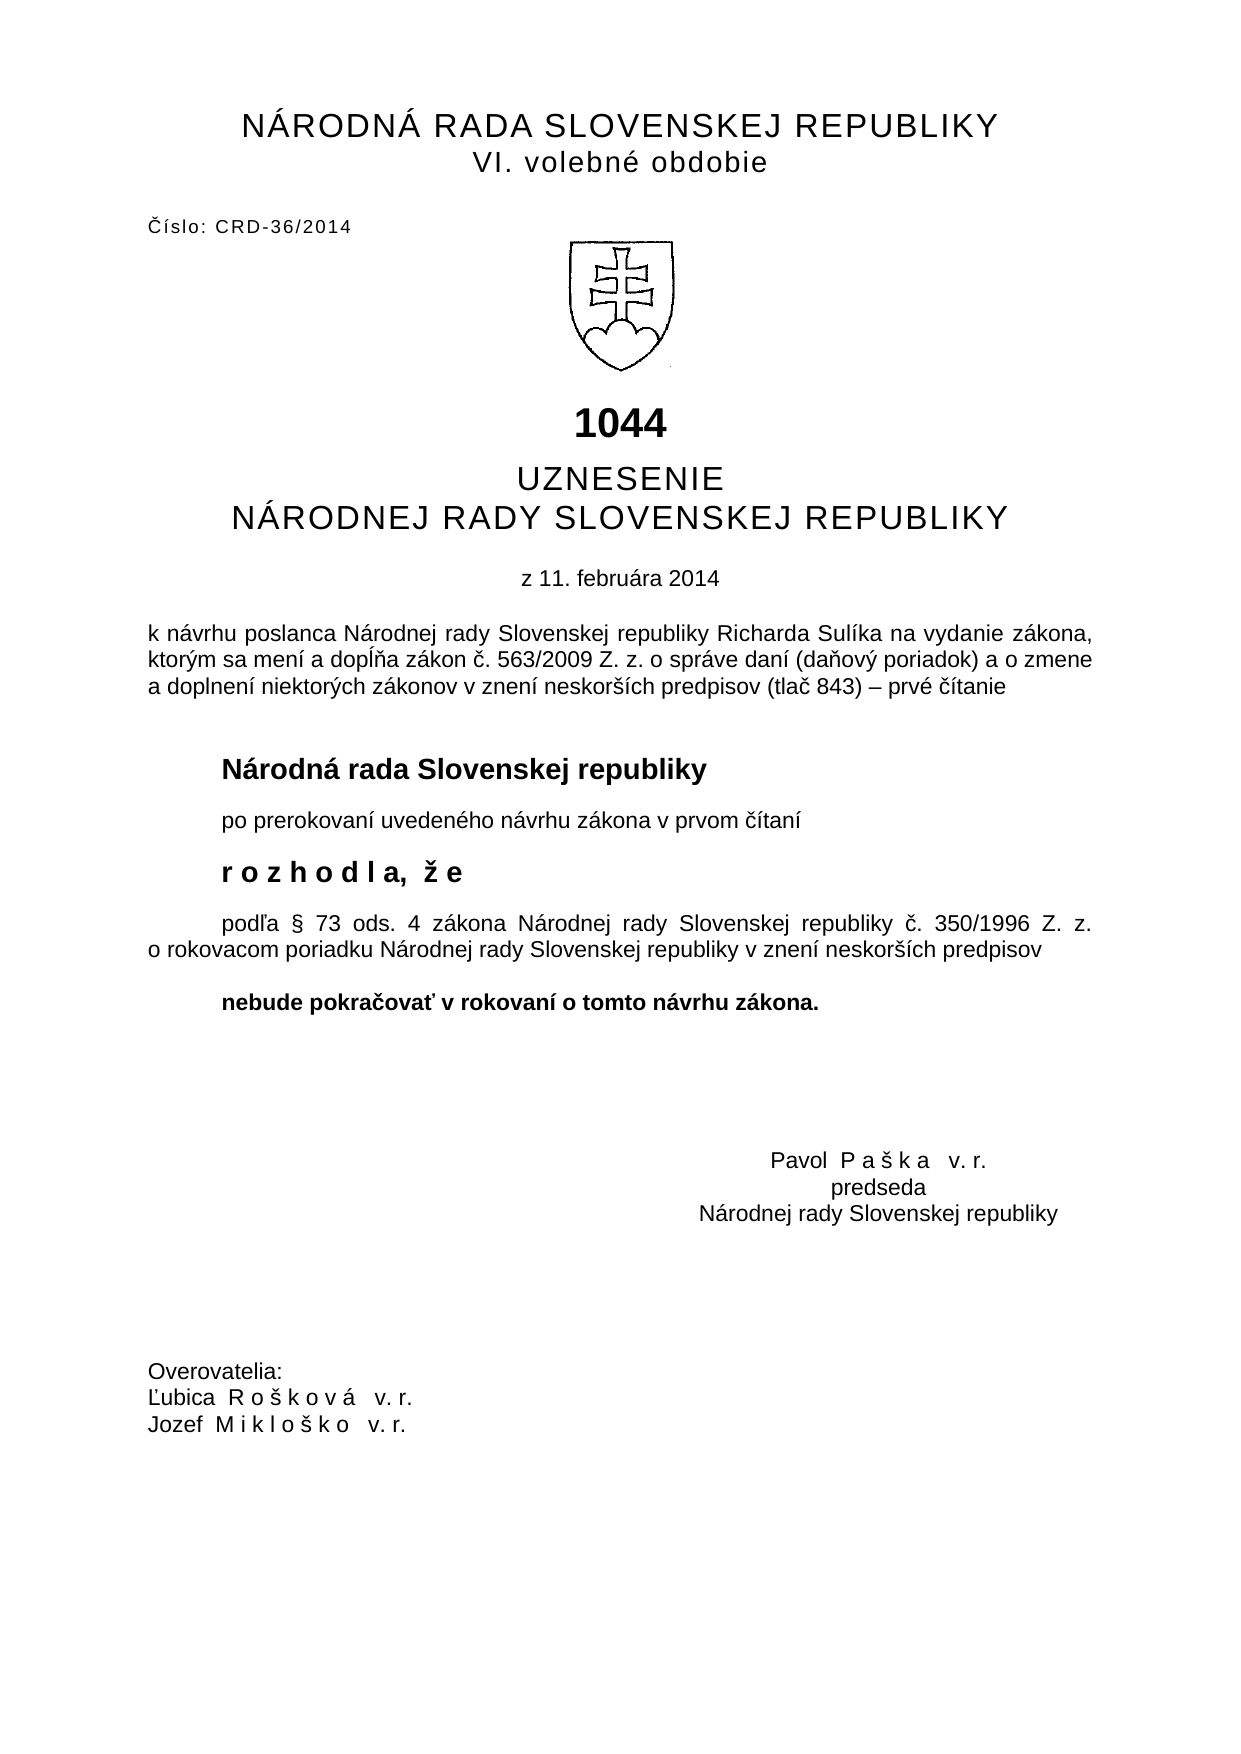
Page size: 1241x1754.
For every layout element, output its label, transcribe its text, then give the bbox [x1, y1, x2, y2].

text Číslo: CRD-36/2014 [148, 216, 1092, 237]
text k návrhu poslanca Národnej rady Slovenskej republiky Richarda Sulíka na vydanie zákona, ktorým sa mení a dopĺňa zákon č. 563/2009 Z. z. o správe daní (daňový poriadok) a o zmene a doplnení niektorých zákonov v znení neskorších predpisov (tlač 843) – prvé čítanie [148, 620, 1092, 699]
text nebude pokračovať v rokovaní o tomto návrhu zákona. [148, 989, 1092, 1015]
subtitle VI. volebné obdobie [148, 145, 1092, 178]
text Národnej rady Slovenskej republiky [664, 1200, 1092, 1226]
text 1044 [148, 399, 1092, 447]
text podľa § 73 ods. 4 zákona Národnej rady Slovenskej republiky č. 350/1996 Z. z. o rokovacom poriadku Národnej rady Slovenskej republiky v znení neskorších predpisov [148, 910, 1092, 963]
text Pavol P a š k a v. r. [738, 1147, 1092, 1173]
subtitle r o z h o d l a, ž e [221, 855, 1092, 888]
text Overovatelia: [148, 1358, 1092, 1384]
text predseda [748, 1173, 1092, 1200]
text Ľubica R o š k o v á v. r. [148, 1384, 1092, 1411]
subtitle UZNESENIE [148, 459, 1092, 498]
text Jozef M i k l o š k o v. r. [148, 1411, 1092, 1437]
subtitle NÁRODNEJ RADY SLOVENSKEJ REPUBLIKY [148, 498, 1092, 536]
text z 11. februára 2014 [148, 565, 1092, 591]
subtitle NÁRODNÁ RADA SLOVENSKEJ REPUBLIKY [148, 106, 1092, 145]
subtitle Národná rada Slovenskej republiky [148, 752, 1092, 785]
picture [563, 237, 677, 374]
text po prerokovaní uvedeného návrhu zákona v prvom čítaní [148, 807, 1092, 833]
